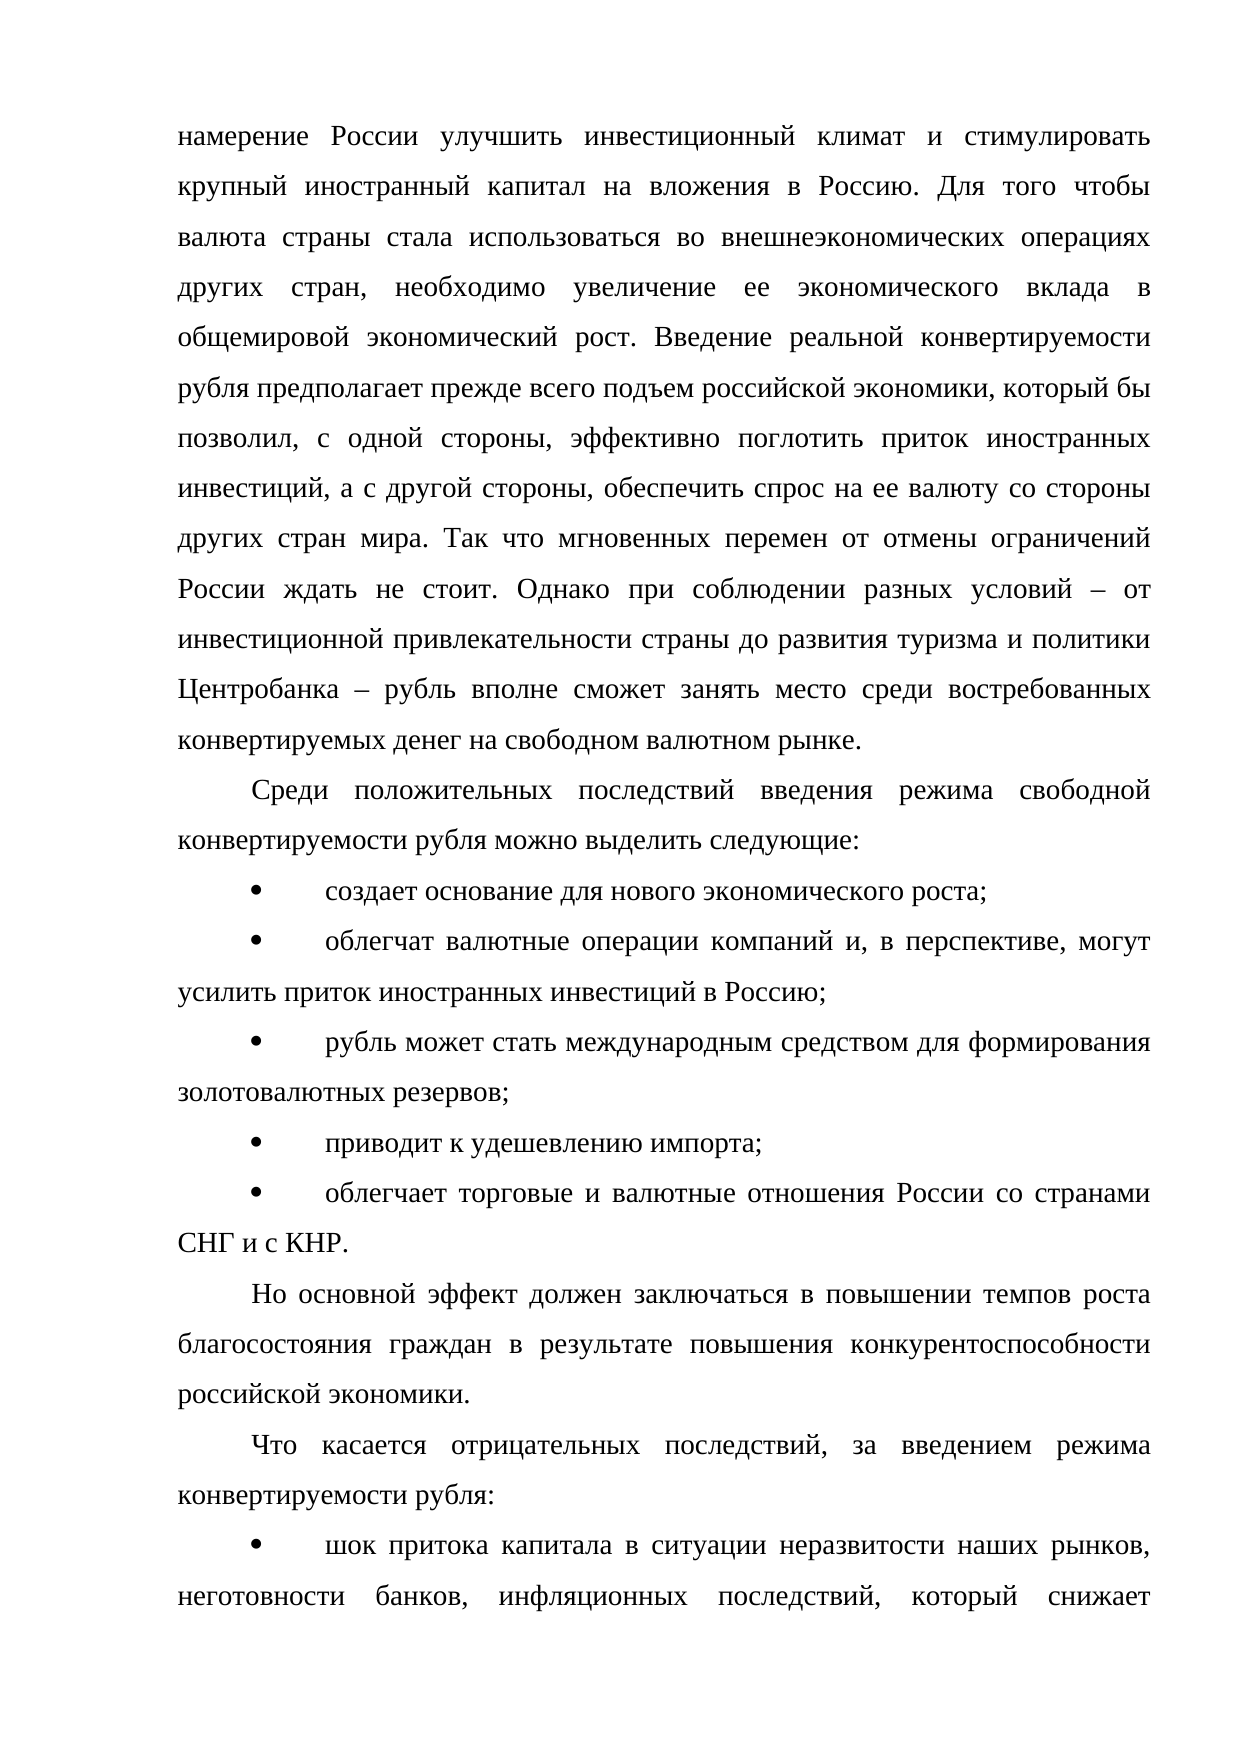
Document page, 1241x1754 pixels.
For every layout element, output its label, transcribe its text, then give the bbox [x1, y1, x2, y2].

list создает основание для нового экономического роста; [177, 873, 1152, 906]
text Но основной эффект должен заключаться в повышении темпов роста благосостояния граждан в результате повышения конкурентоспособности российской экономики. [177, 1276, 1152, 1410]
list облегчат валютные операции компаний и, в перспективе, могут усилить приток иностранных инвестиций в Россию; [177, 923, 1152, 1007]
text Среди положительных последствий введения режима свободной конвертируемости рубля можно выделить следующие: [177, 772, 1152, 856]
list рубль может стать международным средством для формирования золотовалютных резервов; [177, 1024, 1152, 1108]
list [177, 1527, 1152, 1611]
list облегчает торговые и валютные отношения России со странами СНГ и с КНР. [177, 1175, 1152, 1259]
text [177, 118, 1152, 755]
text Что касается отрицательных последствий, за введением режима конвертируемости рубля: [177, 1427, 1152, 1511]
list приводит к удешевлению импорта; [177, 1125, 1152, 1158]
